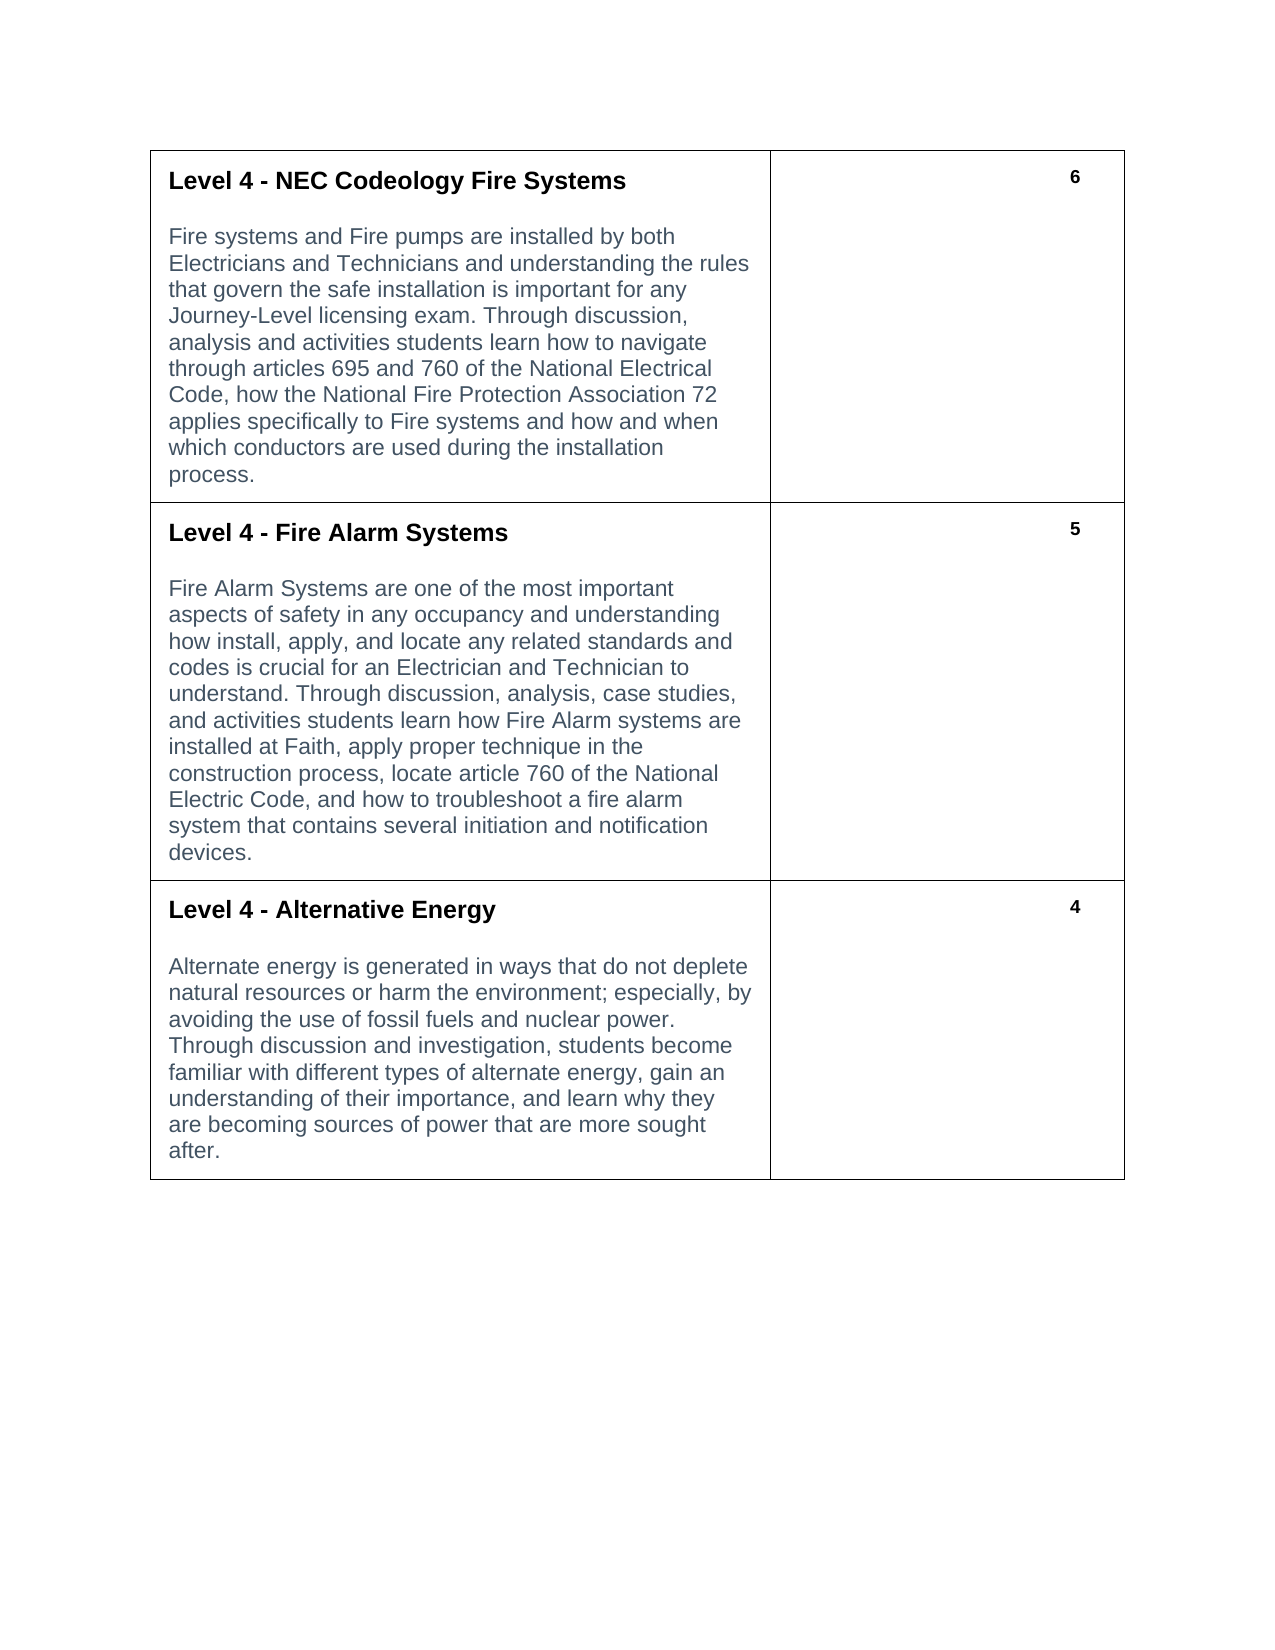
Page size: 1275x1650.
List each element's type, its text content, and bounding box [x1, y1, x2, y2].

table_cell Level 4 - Fire Alarm Systems Fire Alarm Systems are one of the most important aspects of safety in any occupancy and understanding how install, apply, and locate any related standards and codes is crucial for an Electrician and Technician to understand. Through discussion, analysis, case studies, and activities students learn how Fire Alarm systems are installed at Faith, apply proper technique in the construction process, locate article 760 of the National Electric Code, and how to troubleshoot a fire alarm system that contains several initiation and notification devices. [151, 503, 770, 880]
table_cell Level 4 - Alternative Energy Alternate energy is generated in ways that do not deplete natural resources or harm the environment; especially, by avoiding the use of fossil fuels and nuclear power. Through discussion and investigation, students become familiar with different types of alternate energy, gain an understanding of their importance, and learn why they are becoming sources of power that are more sought after. [151, 881, 770, 1179]
table_cell 5 [771, 503, 1124, 880]
table_cell 6 [771, 151, 1124, 502]
table_cell Level 4 - NEC Codeology Fire Systems Fire systems and Fire pumps are installed by both Electricians and Technicians and understanding the rules that govern the safe installation is important for any Journey-Level licensing exam. Through discussion, analysis and activities students learn how to navigate through articles 695 and 760 of the National Electrical Code, how the National Fire Protection Association 72 applies specifically to Fire systems and how and when which conductors are used during the installation process. [151, 151, 770, 502]
table_cell 4 [771, 881, 1124, 1179]
